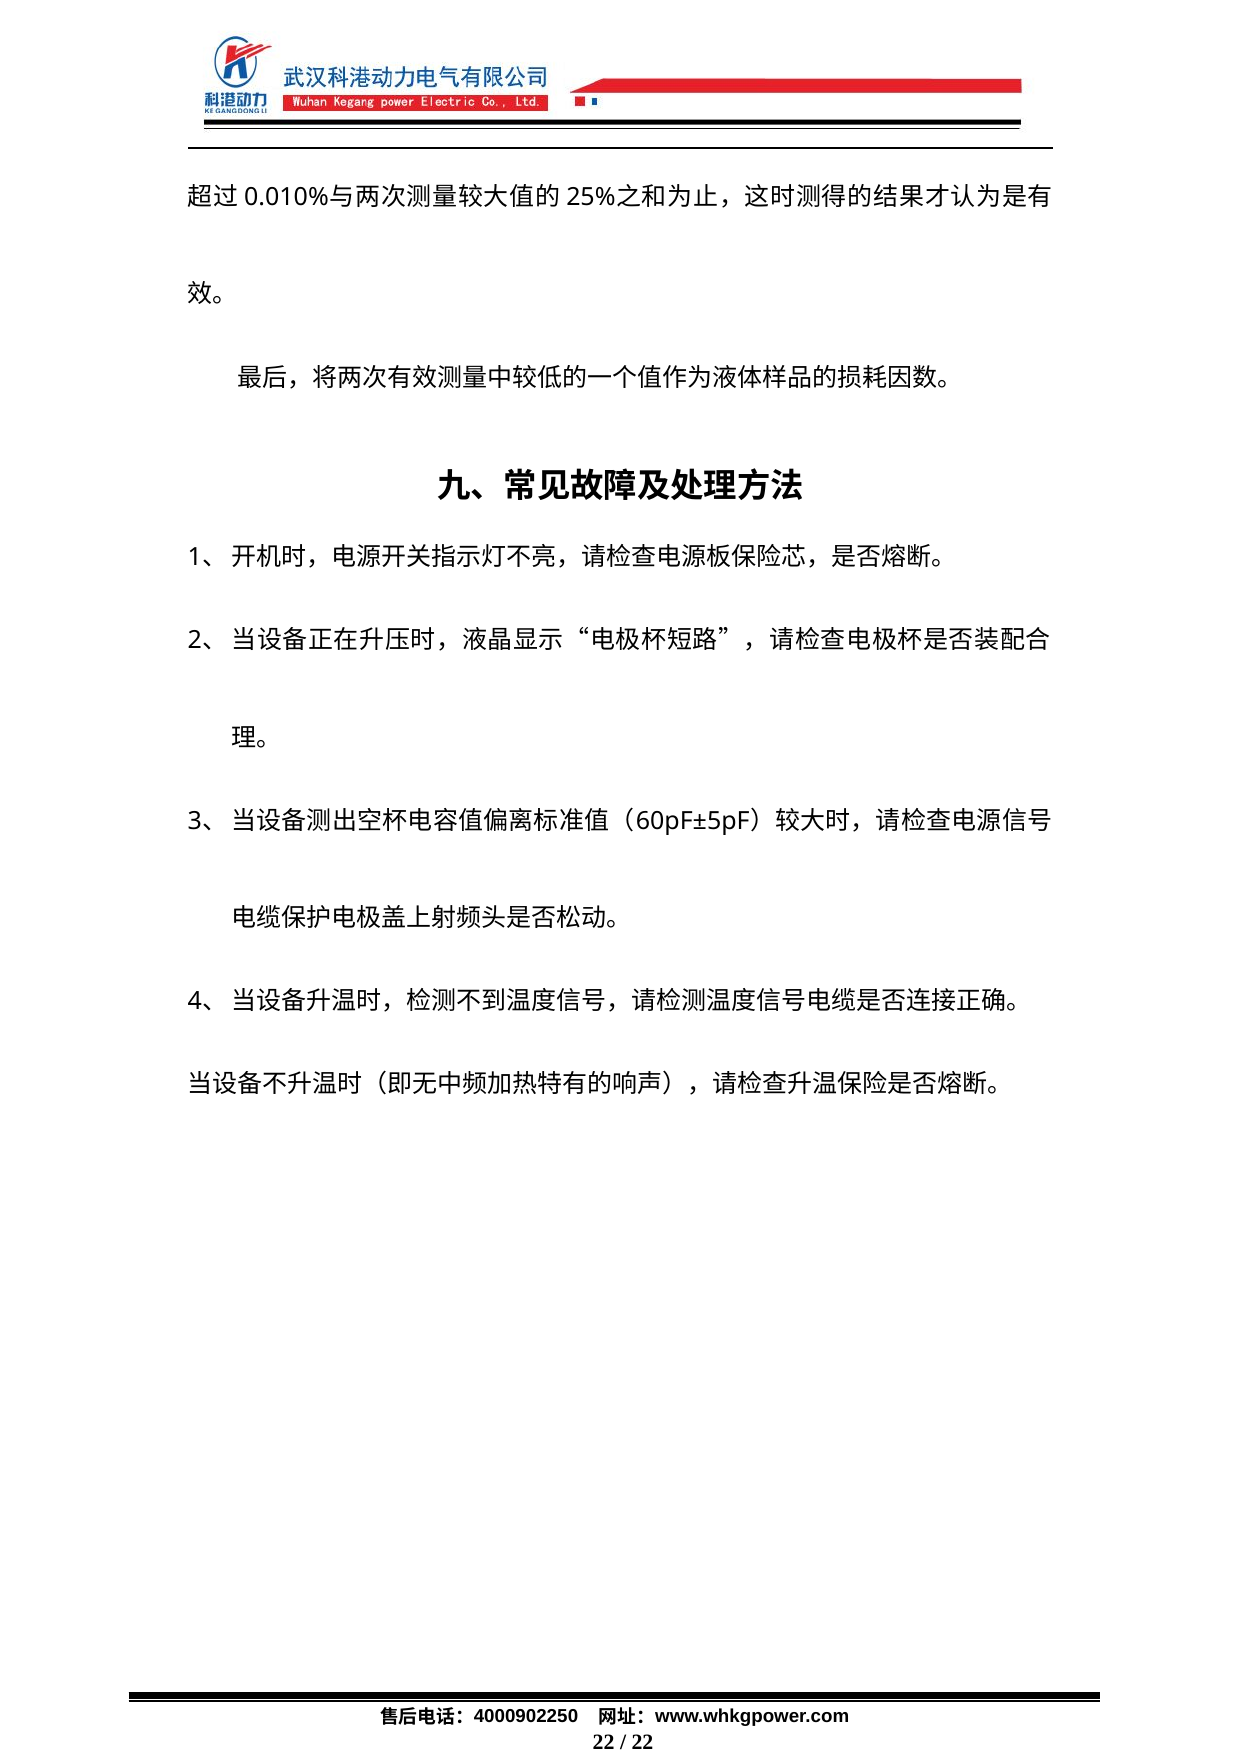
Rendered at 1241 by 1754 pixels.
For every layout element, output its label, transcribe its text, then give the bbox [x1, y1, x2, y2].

text 当设备不升温时（即无中频加热特有的响声），请检查升温保险是否熔断。 [187, 1049, 1053, 1114]
text 如果这要求不能满足，就再次换同一油样做试验直到相邻两次读数之差不超过0.010%与两次测量较大值的25%之和为止，这时测得的结果才认为是有效。 [187, 162, 1053, 324]
list 当设备测出空杯电容值偏离标准值（60pF±5pF）较大时，请检查电源信号电缆保护电极盖上射频头是否松动。 [187, 786, 1053, 948]
picture [187, 0, 1053, 146]
list 当设备升温时，检测不到温度信号，请检测温度信号电缆是否连接正确。 [187, 966, 1053, 1031]
text 最后，将两次有效测量中较低的一个值作为液体样品的损耗因数。 [187, 343, 1053, 408]
title 九、常见故障及处理方法 [187, 451, 1053, 516]
list 开机时，电源开关指示灯不亮，请检查电源板保险芯，是否熔断。 [187, 522, 1053, 587]
list 当设备正在升压时，液晶显示“电极杯短路”，请检查电极杯是否装配合理。 [187, 605, 1053, 768]
